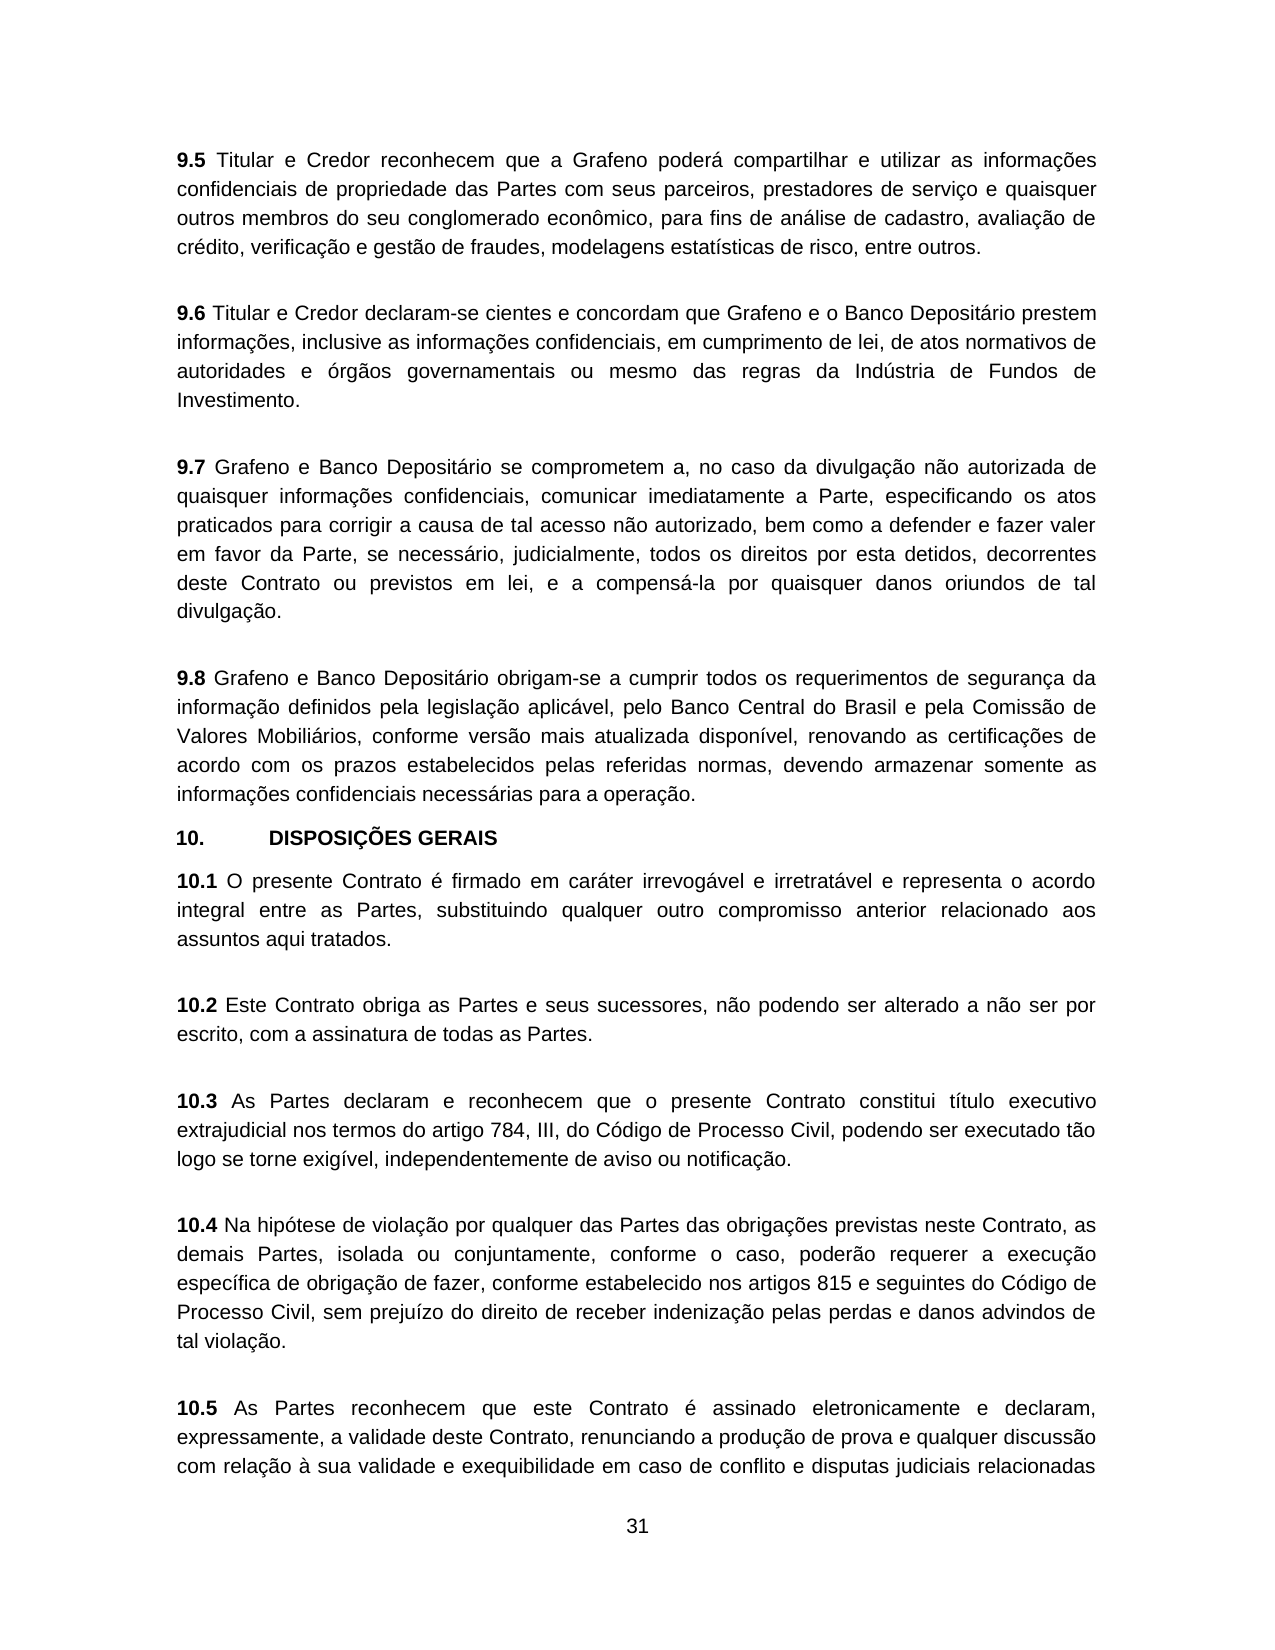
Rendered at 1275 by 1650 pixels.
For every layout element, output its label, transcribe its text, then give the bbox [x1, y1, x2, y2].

text 10.4 Na hipótese de violação por qualquer das Partes das obrigações previstas neste Contrato, as demais Partes, isolada ou conjuntamente, conforme o caso, poderão requerer a execução específica de obrigação de fazer, conforme estabelecido nos artigos 815 e seguintes do Código de Processo Civil, sem prejuízo do direito de receber indenização pelas perdas e danos advindos de tal violação. [177, 1213, 1098, 1353]
text 10.3 As Partes declaram e reconhecem que o presente Contrato constitui título executivo extrajudicial nos termos do artigo 784, III, do Código de Processo Civil, podendo ser executado tão logo se torne exigível, independentemente de aviso ou notificação. [177, 1089, 1098, 1171]
text 10.1 O presente Contrato é firmado em caráter irrevogável e irretratável e representa o acordo integral entre as Partes, substituindo qualquer outro compromisso anterior relacionado aos assuntos aqui tratados. [177, 869, 1098, 951]
text 10.2 Este Contrato obriga as Partes e seus sucessores, não podendo ser alterado a não ser por escrito, com a assinatura de todas as Partes. [177, 993, 1098, 1046]
text 9.8 Grafeno e Banco Depositário obrigam-se a cumprir todos os requerimentos de segurança da informação definidos pela legislação aplicável, pelo Banco Central do Brasil e pela Comissão de Valores Mobiliários, conforme versão mais atualizada disponível, renovando as certificações de acordo com os prazos estabelecidos pelas referidas normas, devendo armazenar somente as informações confidenciais necessárias para a operação. [177, 666, 1098, 806]
text 9.7 Grafeno e Banco Depositário se comprometem a, no caso da divulgação não autorizada de quaisquer informações confidenciais, comunicar imediatamente a Parte, especificando os atos praticados para corrigir a causa de tal acesso não autorizado, bem como a defender e fazer valer em favor da Parte, se necessário, judicialmente, todos os direitos por esta detidos, decorrentes deste Contrato ou previstos em lei, e a compensá-la por quaisquer danos oriundos de tal divulgação. [177, 454, 1098, 623]
text 9.6 Titular e Credor declaram-se cientes e concordam que Grafeno e o Banco Depositário prestem informações, inclusive as informações confidenciais, em cumprimento de lei, de atos normativos de autoridades e órgãos governamentais ou mesmo das regras da Indústria de Fundos de Investimento. [177, 301, 1098, 412]
text 9.5 Titular e Credor reconhecem que a Grafeno poderá compartilhar e utilizar as informações confidenciais de propriedade das Partes com seus parceiros, prestadores de serviço e quaisquer outros membros do seu conglomerado econômico, para fins de análise de cadastro, avaliação de crédito, verificação e gestão de fraudes, modelagens estatísticas de risco, entre outros. [177, 148, 1098, 258]
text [177, 1396, 1098, 1478]
subtitle 10. DISPOSIÇÕES GERAIS [176, 825, 1098, 849]
